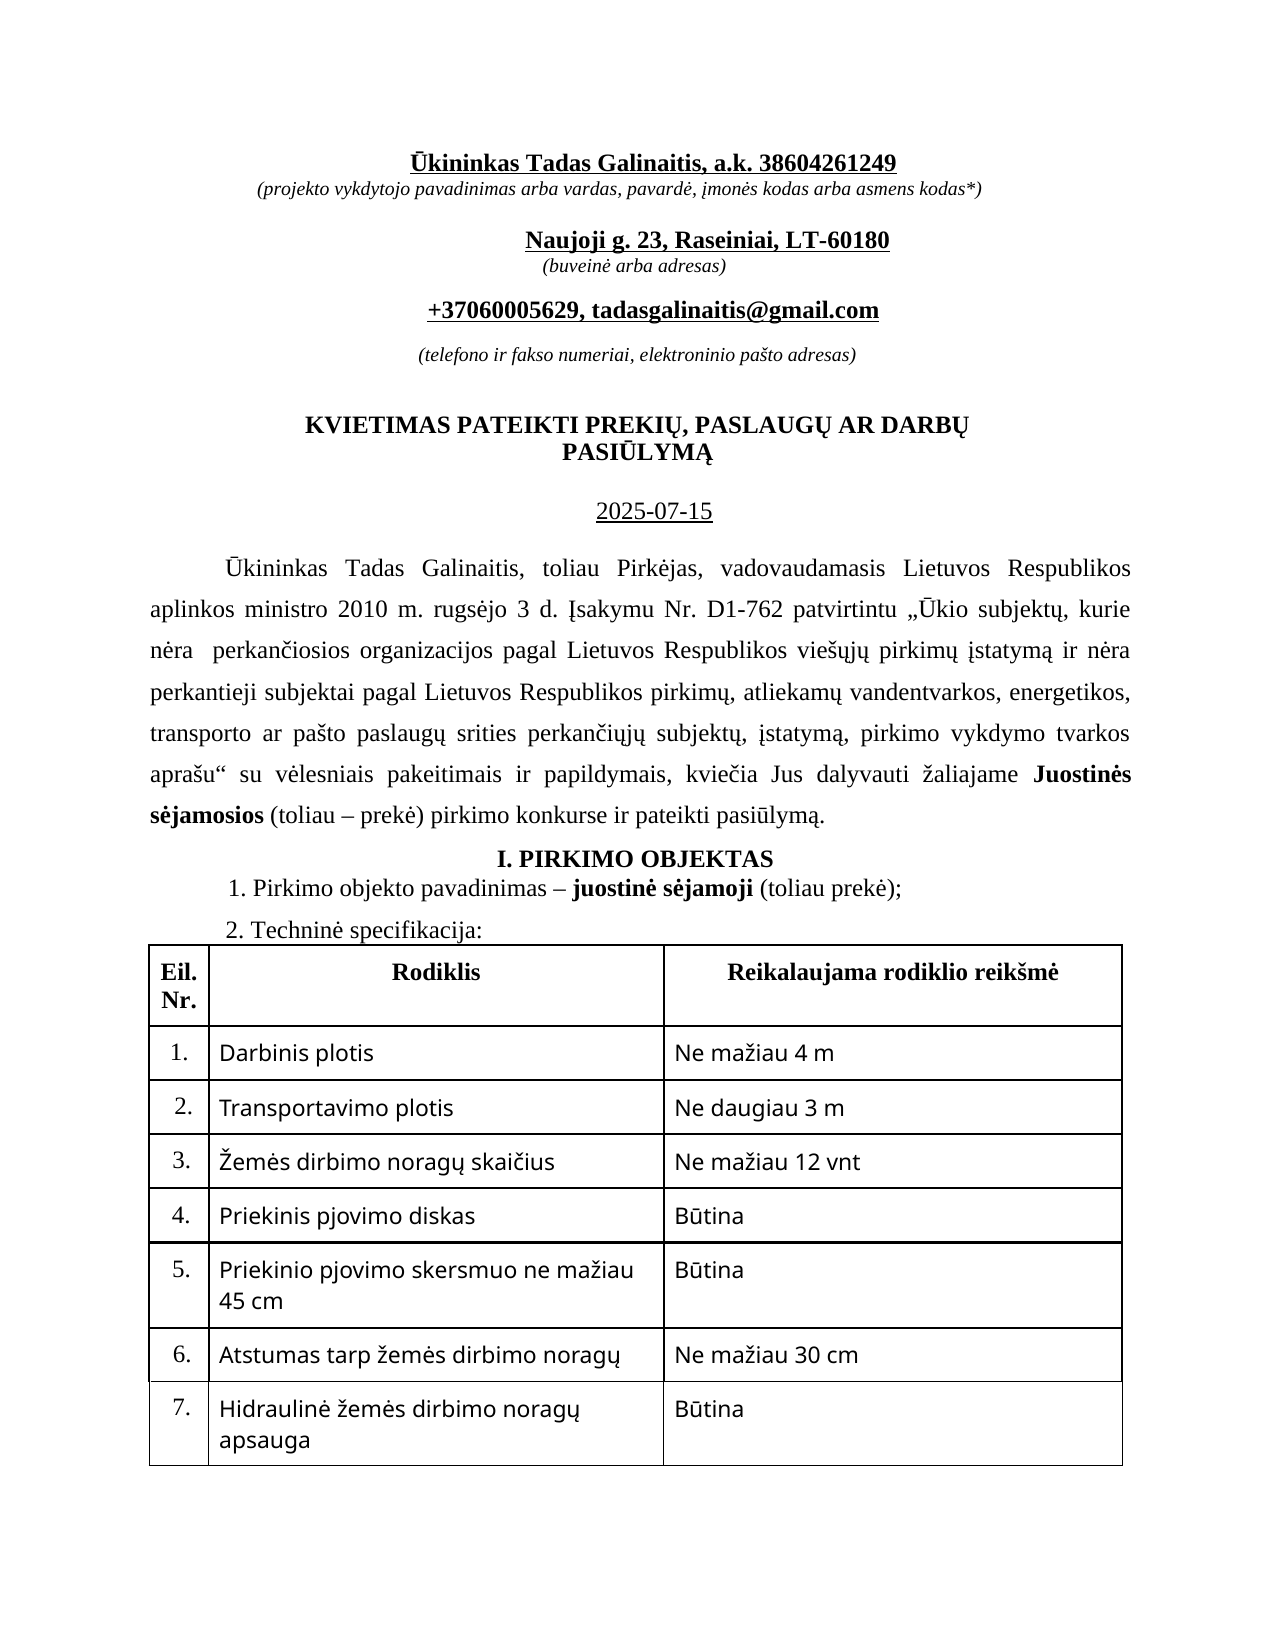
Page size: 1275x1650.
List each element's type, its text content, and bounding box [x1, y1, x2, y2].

table_cell 1. [150, 1027, 208, 1079]
text 2. Techninė specifikacija: [225, 916, 1158, 944]
table_header Reikalaujama rodiklio reikšmė [665, 946, 1121, 1025]
table_cell Atstumas tarp žemės dirbimo noragų [210, 1329, 663, 1381]
table_cell Ne mažiau 30 cm [665, 1329, 1121, 1381]
table_cell Ne daugiau 3 m [665, 1081, 1121, 1133]
table_cell Būtina [665, 1244, 1121, 1327]
text +37060005629, tadasgalinaitis@gmail.com [148, 296, 1158, 324]
table_cell Priekinio pjovimo skersmuo ne mažiau 45 cm [210, 1244, 663, 1327]
text Ūkininkas Tadas Galinaitis, toliau Pirkėjas, vadovaudamasis Lietuvos Respublikos aplinkos ministro 2010 m. rugsėjo 3 d. Įsakymu Nr. D1-762 patvirtintu „Ūkio subjektų, kurie nėra perkančiosios organizacijos pagal Lietuvos Respublikos viešųjų pirkimų įstatymą ir nėra perkantieji subjektai pagal Lietuvos Respublikos pirkimų, atliekamų vandentvarkos, energetikos, transporto ar pašto paslaugų srities perkančiųjų subjektų, įstatymą, pirkimo vykdymo tvarkos aprašu“ su vėlesniais pakeitimais ir papildymais, kviečia Jus dalyvauti žaliajame Juostinės sėjamosios (toliau – prekė) pirkimo konkurse ir pateikti pasiūlymą. [150, 553, 1131, 828]
text I. PIRKIMO OBJEKTAS [497, 844, 1158, 873]
table_cell Žemės dirbimo noragų skaičius [210, 1135, 663, 1187]
table_cell 3. [150, 1135, 208, 1187]
table_cell 7. [150, 1382, 208, 1465]
table_header Rodiklis [210, 946, 663, 1025]
table_cell 2. [150, 1081, 208, 1133]
table_header Eil. Nr. [150, 946, 208, 1025]
table_cell Būtina [665, 1189, 1121, 1241]
table_cell Darbinis plotis [210, 1027, 663, 1079]
text Ūkininkas Tadas Galinaitis, a.k. 38604261249 [148, 148, 1158, 176]
text KVIETIMAS PATEIKTI PREKIŲ, PASLAUGŲ AR DARBŲ PASIŪLYMĄ [226, 413, 1049, 466]
text (telefono ir fakso numeriai, elektroninio pašto adresas) [418, 343, 1158, 366]
table_cell Ne mažiau 12 vnt [665, 1135, 1121, 1187]
text 2025-07-15 [150, 496, 1158, 525]
table_cell Priekinis pjovimo diskas [210, 1189, 663, 1241]
table_cell Transportavimo plotis [210, 1081, 663, 1133]
table_cell Būtina [664, 1382, 1122, 1465]
text 1. Pirkimo objekto pavadinimas – juostinė sėjamoji (toliau prekė); [228, 873, 1158, 902]
table_cell Ne mažiau 4 m [665, 1027, 1121, 1079]
table_cell 4. [150, 1189, 208, 1241]
table_cell 5. [150, 1244, 208, 1327]
text (projekto vykdytojo pavadinimas arba vardas, pavardė, įmonės kodas arba asmens kodas*) [257, 176, 1158, 199]
text Naujoji g. 23, Raseiniai, LT-60180 [257, 226, 1158, 254]
text (buveinė arba adresas) [542, 254, 1158, 277]
table_cell 6. [150, 1329, 208, 1381]
table_cell Hidraulinė žemės dirbimo noragų apsauga [209, 1382, 663, 1465]
